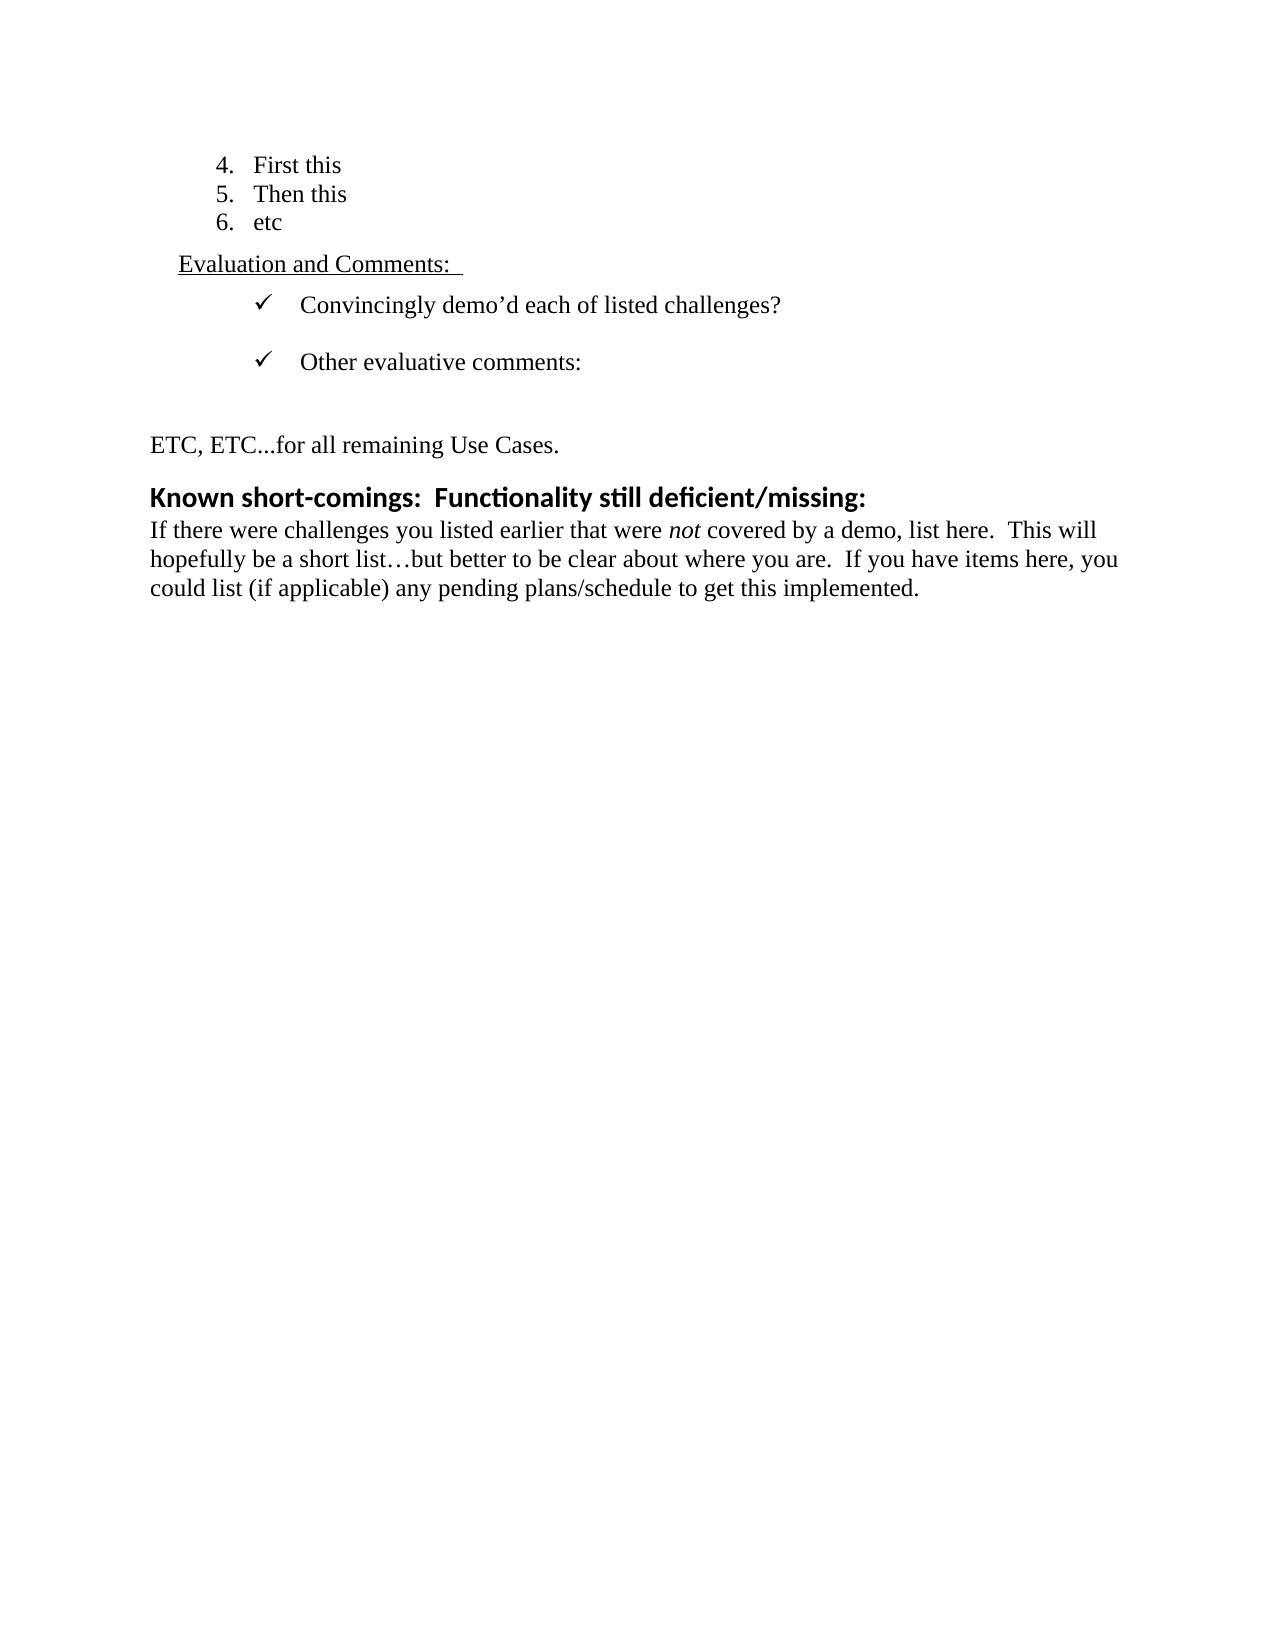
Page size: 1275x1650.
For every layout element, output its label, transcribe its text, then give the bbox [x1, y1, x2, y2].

list First this [216, 150, 1125, 179]
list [225, 290, 1125, 319]
text Evaluation and Comments: [150, 249, 1125, 277]
list Other evaluative comments: [225, 347, 1125, 376]
text If there were challenges you listed earlier that were not covered by a demo, list here. This will hopefully be a short list…but better to be clear about where you are. If you have items here, you could list (if applicable) any pending plans/schedule to get this implemented. [150, 515, 1125, 601]
text ETC, ETC...for all remaining Use Cases. [150, 430, 1125, 459]
list Then this [216, 179, 1125, 207]
subtitle Known short-comings: Functionality still deficient/missing: [150, 479, 1125, 515]
list etc [216, 207, 1125, 236]
